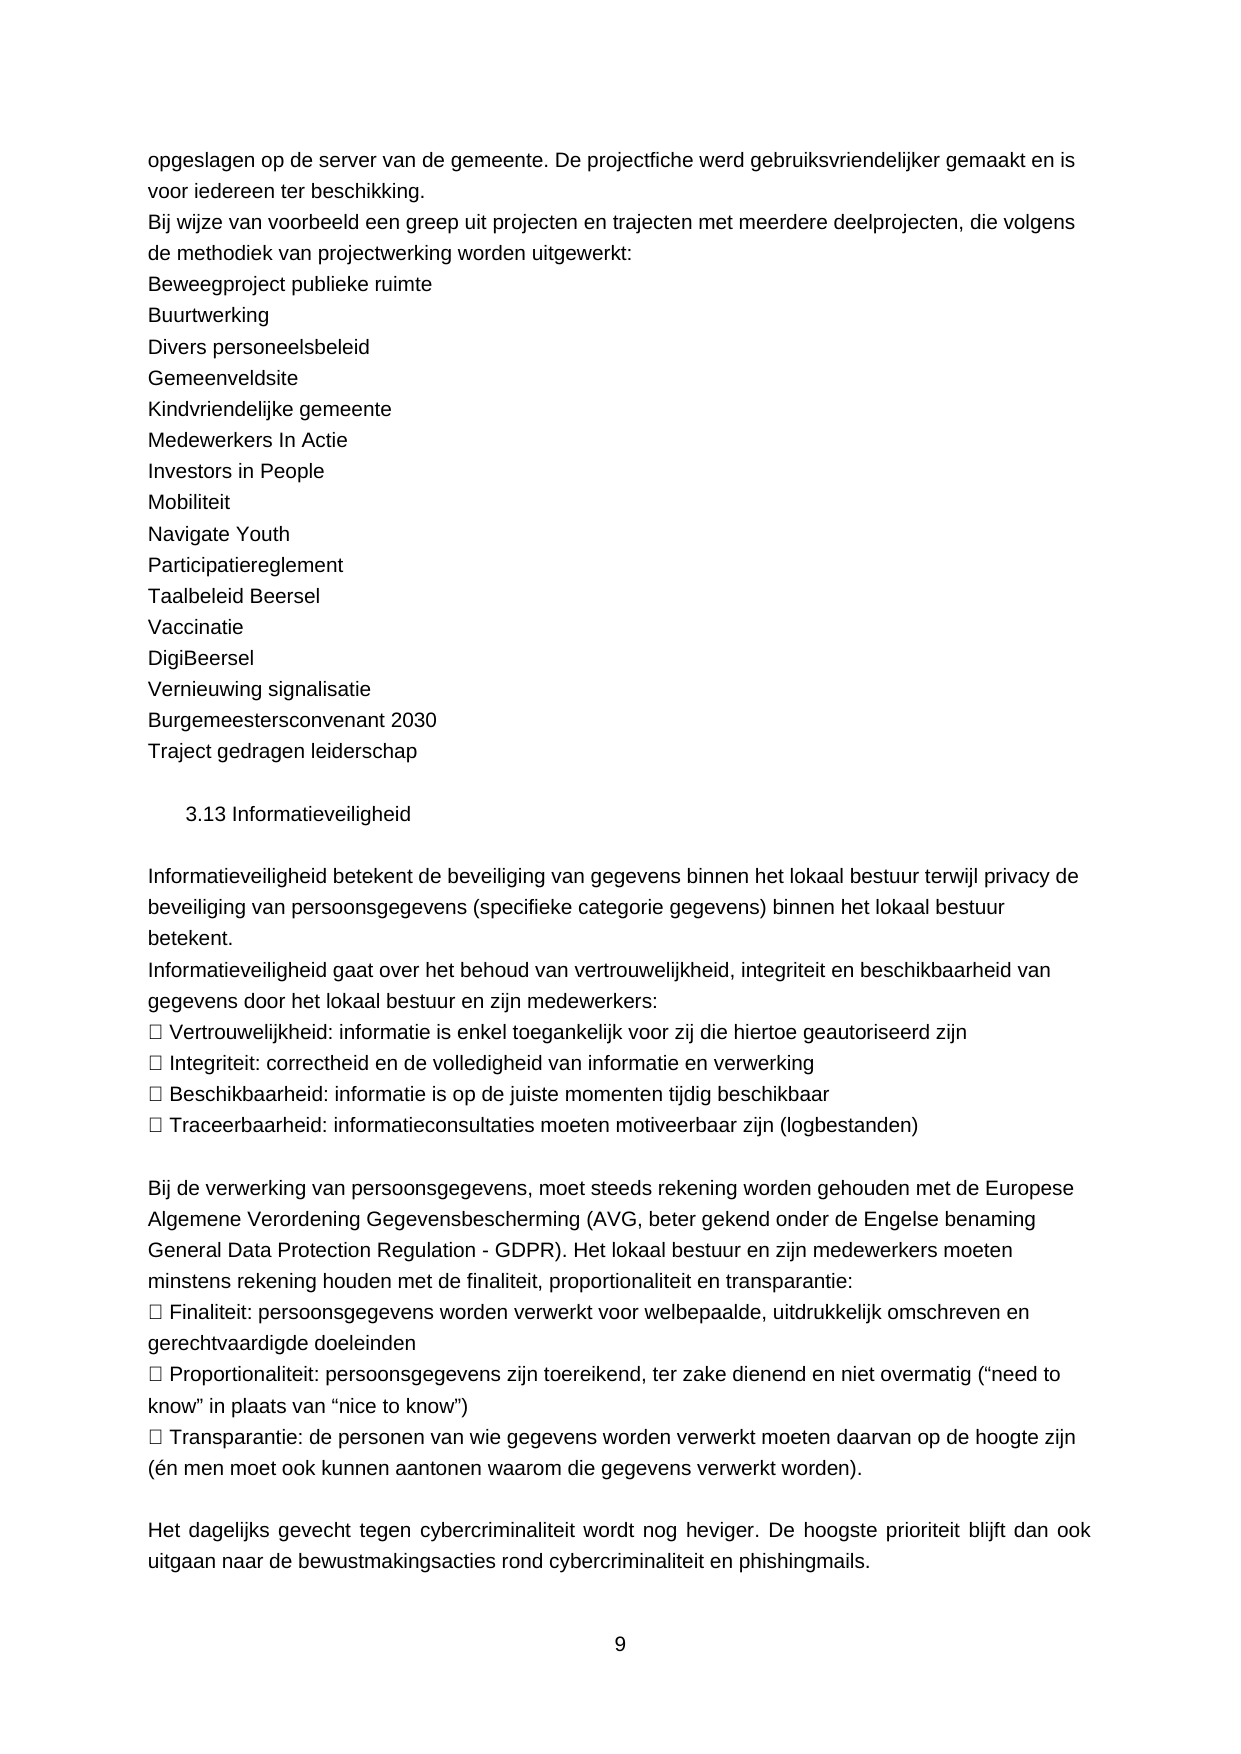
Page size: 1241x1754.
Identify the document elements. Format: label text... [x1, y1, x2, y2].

text Vertrouwelijkheid: informatie is enkel toegankelijk voor zij die hiertoe geautoriseerd zijn [148, 1020, 1093, 1044]
text Bij de verwerking van persoonsgegevens, moet steeds rekening worden gehouden met de Europese Algemene Verordening Gegevensbescherming (AVG, beter gekend onder de Engelse benaming General Data Protection Regulation - GDPR). Het lokaal bestuur en zijn medewerkers moeten minstens rekening houden met de finaliteit, proportionaliteit en transparantie: [148, 1175, 1093, 1293]
text Finaliteit: persoonsgegevens worden verwerkt voor welbepaalde, uitdrukkelijk omschreven en gerechtvaardigde doeleinden [148, 1300, 1093, 1355]
text Beschikbaarheid: informatie is op de juiste momenten tijdig beschikbaar [148, 1082, 1093, 1106]
text Gemeenveldsite [148, 366, 1093, 389]
text Investors in People [148, 459, 1093, 483]
text 3.13 Informatieveiligheid [185, 802, 1093, 826]
text Het dagelijks gevecht tegen cybercriminaliteit wordt nog heviger. De hoogste prioriteit blijft dan ook uitgaan naar de bewustmakingsacties rond cybercriminaliteit en phishingmails. [148, 1518, 1093, 1573]
text Beweegproject publieke ruimte [148, 272, 1093, 296]
text Vernieuwing signalisatie [148, 677, 1093, 701]
text Bij wijze van voorbeeld een greep uit projecten en trajecten met meerdere deelprojecten, die volgens de methodiek van projectwerking worden uitgewerkt: [148, 210, 1093, 265]
text Medewerkers In Actie [148, 428, 1093, 452]
text Vaccinatie [148, 615, 1093, 639]
text DigiBeersel [148, 646, 1093, 670]
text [148, 148, 1093, 203]
text Traceerbaarheid: informatieconsultaties moeten motiveerbaar zijn (logbestanden) [148, 1113, 1093, 1137]
text Navigate Youth [148, 521, 1093, 545]
text Traject gedragen leiderschap [148, 739, 1093, 763]
text Informatieveiligheid gaat over het behoud van vertrouwelijkheid, integriteit en beschikbaarheid van gegevens door het lokaal bestuur en zijn medewerkers: [148, 957, 1093, 1012]
text Burgemeestersconvenant 2030 [148, 708, 1093, 732]
text Proportionaliteit: persoonsgegevens zijn toereikend, ter zake dienend en niet overmatig (“need to know” in plaats van “nice to know”) [148, 1362, 1093, 1417]
text Taalbeleid Beersel [148, 584, 1093, 608]
text Integriteit: correctheid en de volledigheid van informatie en verwerking [148, 1051, 1093, 1075]
text Mobiliteit [148, 490, 1093, 514]
text Kindvriendelijke gemeente [148, 397, 1093, 421]
text Informatieveiligheid betekent de beveiliging van gegevens binnen het lokaal bestuur terwijl privacy de beveiliging van persoonsgegevens (specifieke categorie gegevens) binnen het lokaal bestuur betekent. [148, 864, 1093, 950]
text Buurtwerking [148, 303, 1093, 327]
text Transparantie: de personen van wie gegevens worden verwerkt moeten daarvan op de hoogte zijn (én men moet ook kunnen aantonen waarom die gegevens verwerkt worden). [148, 1424, 1093, 1480]
text Divers personeelsbeleid [148, 334, 1093, 358]
text Participatiereglement [148, 552, 1093, 576]
